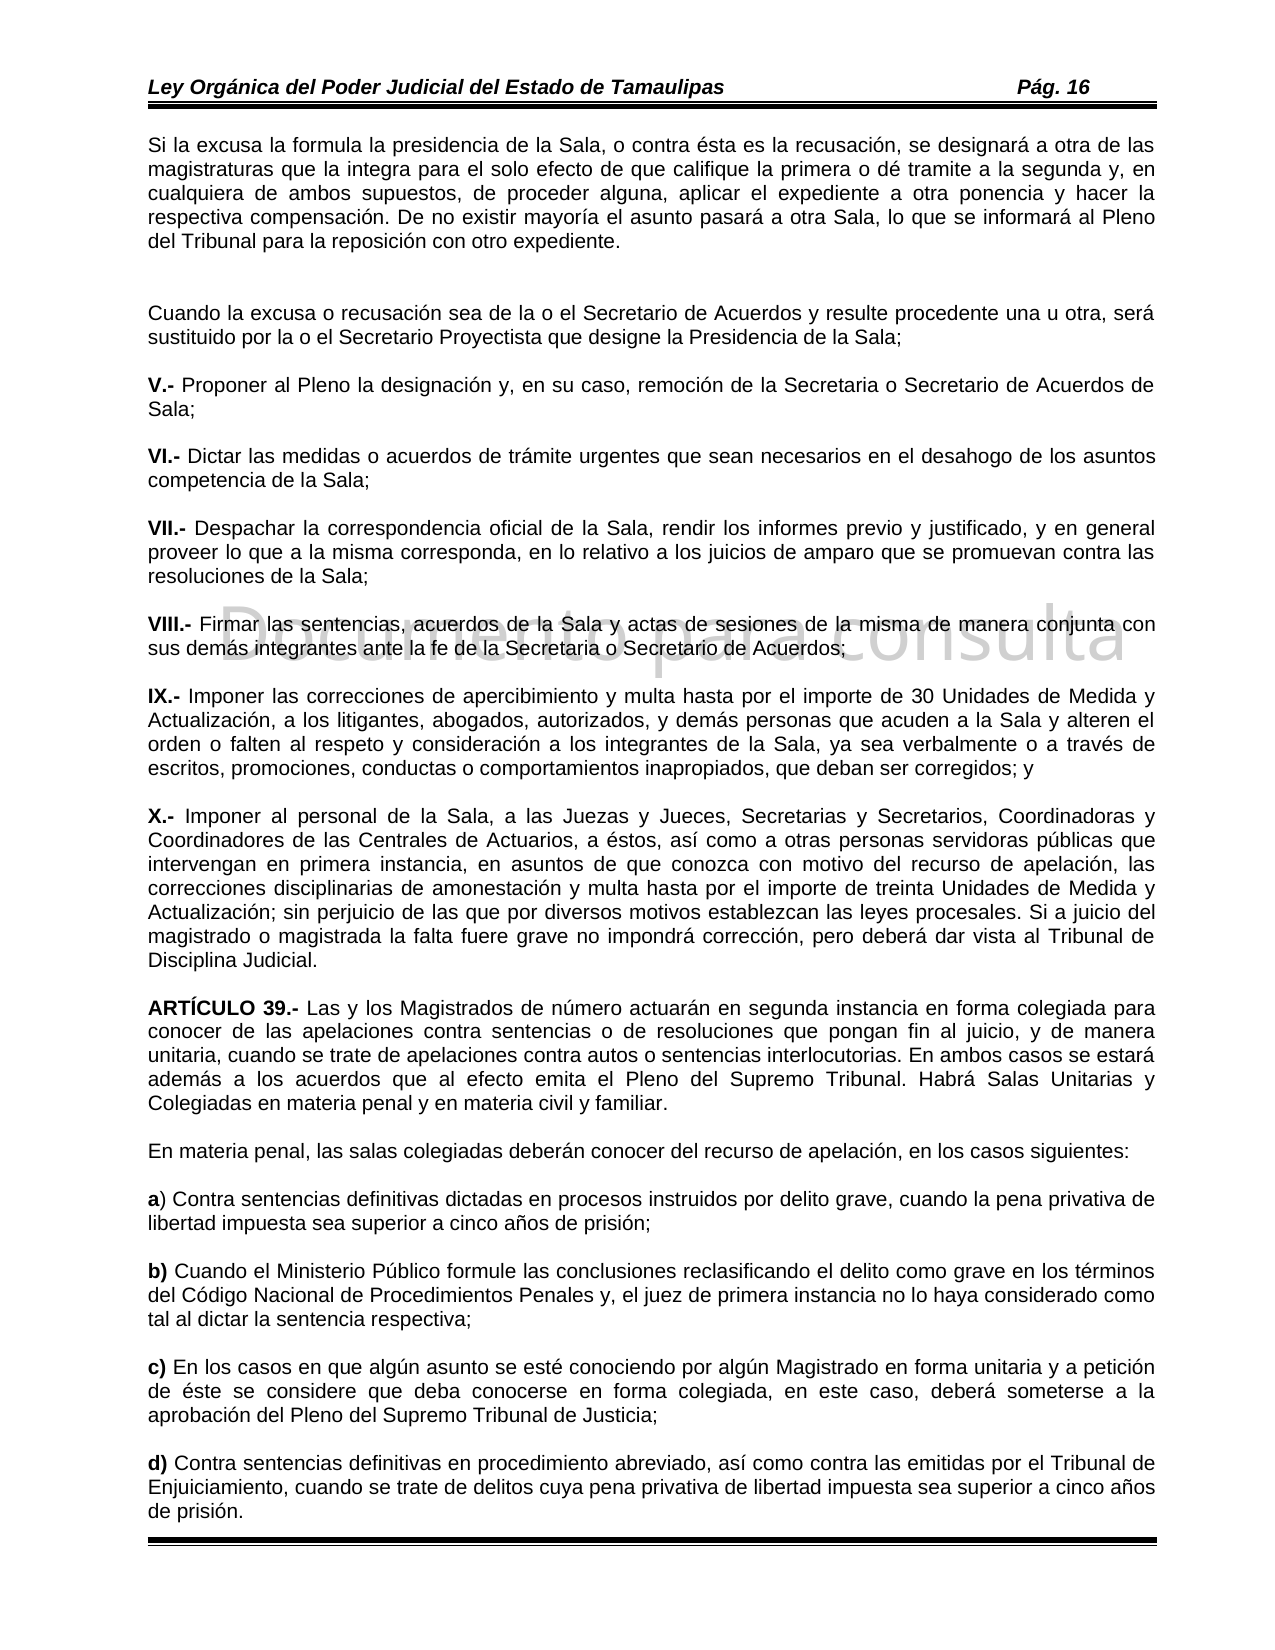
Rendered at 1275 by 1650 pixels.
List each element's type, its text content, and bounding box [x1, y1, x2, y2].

text VI.- Dictar las medidas o acuerdos de trámite urgentes que sean necesarios en el desahogo de los asuntos competencia de la Sala; [148, 444, 1157, 492]
text Si la excusa la formula la presidencia de la Sala, o contra ésta es la recusación, se designará a otra de las magistraturas que la integra para el solo efecto de que califique la primera o dé tramite a la segunda y, en cualquiera de ambos supuestos, de proceder alguna, aplicar el expediente a otra ponencia y hacer la respectiva compensación. De no existir mayoría el asunto pasará a otra Sala, lo que se informará al Pleno del Tribunal para la reposición con otro expediente. [148, 133, 1157, 253]
text Cuando la excusa o recusación sea de la o el Secretario de Acuerdos y resulte procedente una u otra, será sustituido por la o el Secretario Proyectista que designe la Presidencia de la Sala; [148, 301, 1157, 348]
text c) En los casos en que algún asunto se esté conociendo por algún Magistrado en forma unitaria y a petición de éste se considere que deba conocerse en forma colegiada, en este caso, deberá someterse a la aprobación del Pleno del Supremo Tribunal de Justicia; [148, 1355, 1157, 1427]
text V.- Proponer al Pleno la designación y, en su caso, remoción de la Secretaria o Secretario de Acuerdos de Sala; [148, 372, 1157, 420]
text d) Contra sentencias definitivas en procedimiento abreviado, así como contra las emitidas por el Tribunal de Enjuiciamiento, cuando se trate de delitos cuya pena privativa de libertad impuesta sea superior a cinco años de prisión. [148, 1451, 1157, 1522]
text VII.- Despachar la correspondencia oficial de la Sala, rendir los informes previo y justificado, y en general proveer lo que a la misma corresponda, en lo relativo a los juicios de amparo que se promuevan contra las resoluciones de la Sala; [148, 516, 1157, 588]
text b) Cuando el Ministerio Público formule las conclusiones reclasificando el delito como grave en los términos del Código Nacional de Procedimientos Penales y, el juez de primera instancia no lo haya considerado como tal al dictar la sentencia respectiva; [148, 1259, 1157, 1331]
text X.- Imponer al personal de la Sala, a las Juezas y Jueces, Secretarias y Secretarios, Coordinadoras y Coordinadores de las Centrales de Actuarios, a éstos, así como a otras personas servidoras públicas que intervengan en primera instancia, en asuntos de que conozca con motivo del recurso de apelación, las correcciones disciplinarias de amonestación y multa hasta por el importe de treinta Unidades de Medida y Actualización; sin perjuicio de las que por diversos motivos establezcan las leyes procesales. Si a juicio del magistrado o magistrada la falta fuere grave no impondrá corrección, pero deberá dar vista al Tribunal de Disciplina Judicial. [148, 804, 1157, 971]
text VIII.- Firmar las sentencias, acuerdos de la Sala y actas de sesiones de la misma de manera conjunta con sus demás integrantes ante la fe de la Secretaria o Secretario de Acuerdos; [148, 612, 1157, 660]
text ARTÍCULO 39.- Las y los Magistrados de número actuarán en segunda instancia en forma colegiada para conocer de las apelaciones contra sentencias o de resoluciones que pongan fin al juicio, y de manera unitaria, cuando se trate de apelaciones contra autos o sentencias interlocutorias. En ambos casos se estará además a los acuerdos que al efecto emita el Pleno del Supremo Tribunal. Habrá Salas Unitarias y Colegiadas en materia penal y en materia civil y familiar. [148, 995, 1157, 1115]
text a) Contra sentencias definitivas dictadas en procesos instruidos por delito grave, cuando la pena privativa de libertad impuesta sea superior a cinco años de prisión; [148, 1187, 1157, 1235]
text IX.- Imponer las correcciones de apercibimiento y multa hasta por el importe de 30 Unidades de Medida y Actualización, a los litigantes, abogados, autorizados, y demás personas que acuden a la Sala y alteren el orden o falten al respeto y consideración a los integrantes de la Sala, ya sea verbalmente o a través de escritos, promociones, conductas o comportamientos inapropiados, que deban ser corregidos; y [148, 684, 1157, 780]
text En materia penal, las salas colegiadas deberán conocer del recurso de apelación, en los casos siguientes: [148, 1139, 1157, 1163]
